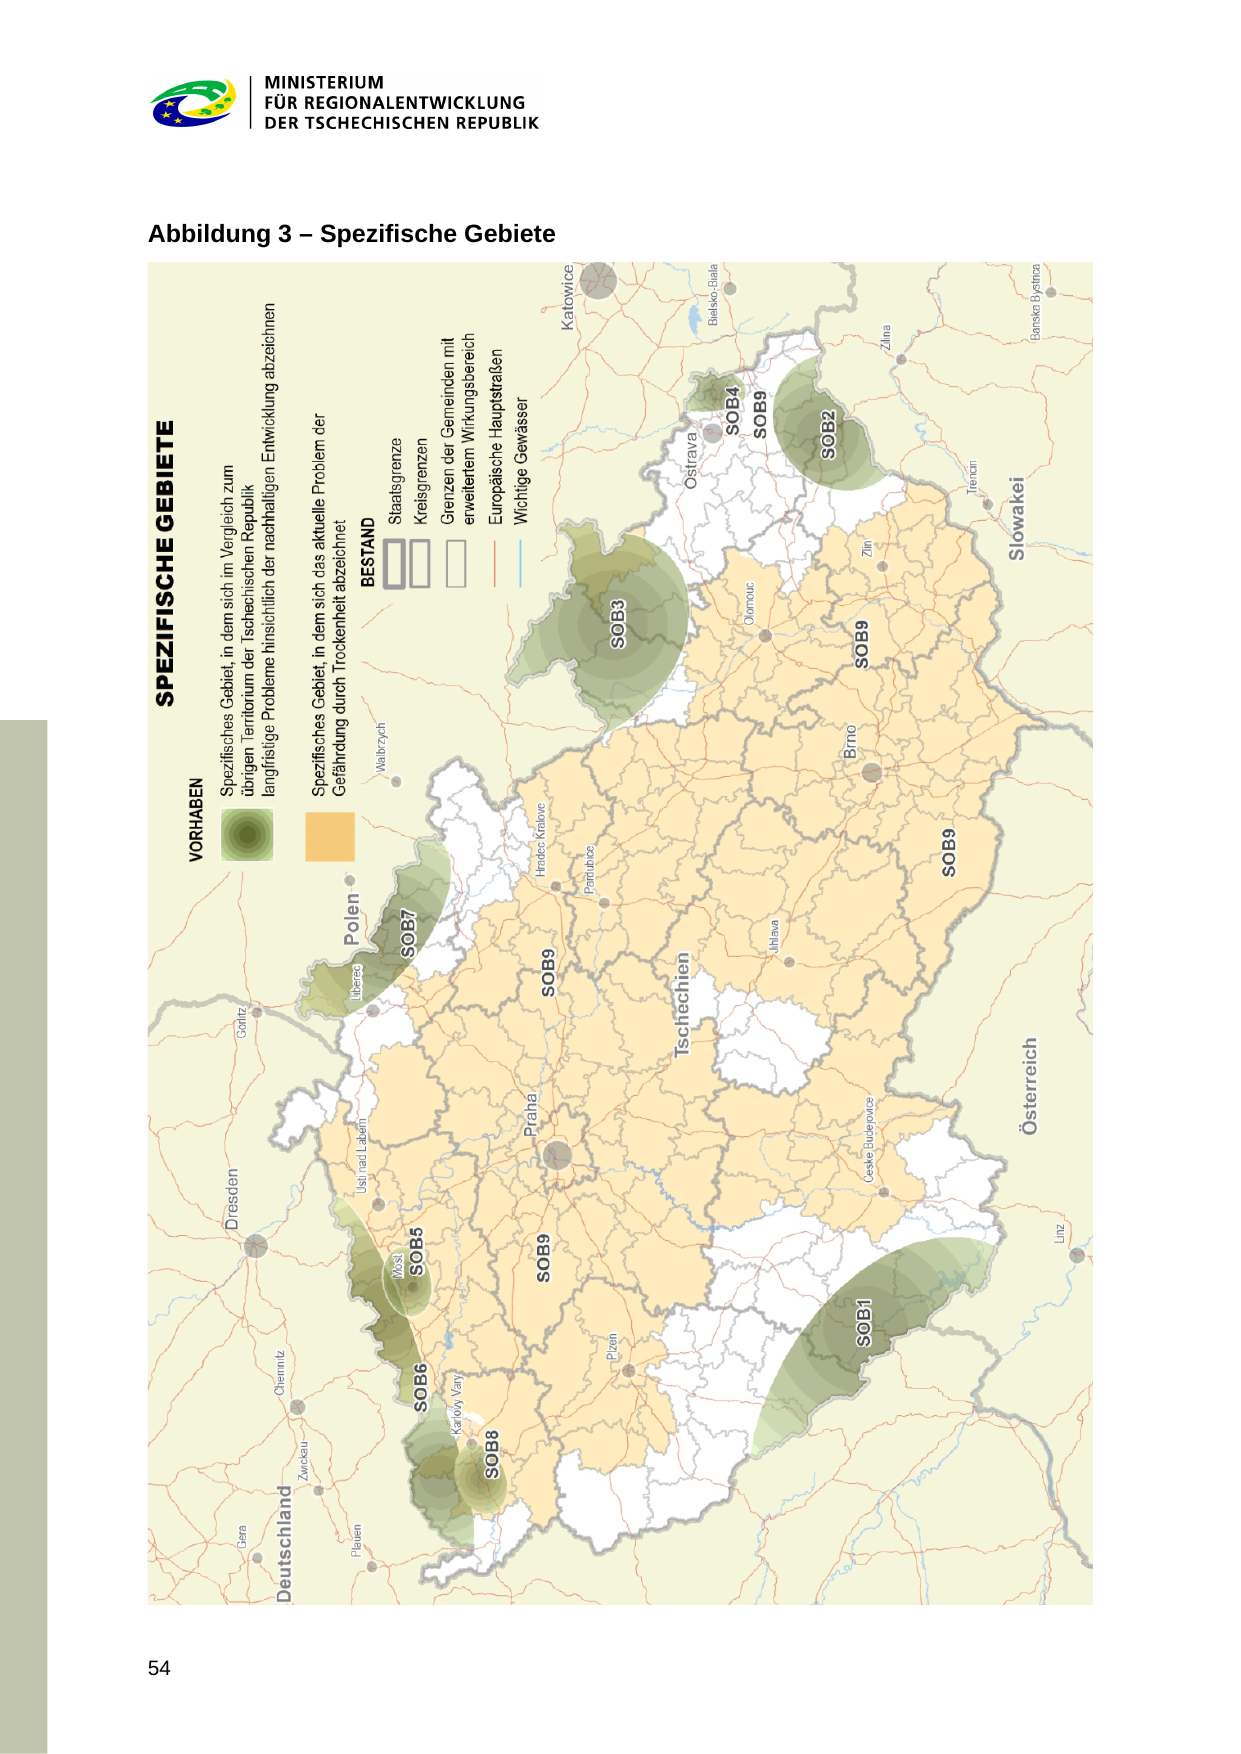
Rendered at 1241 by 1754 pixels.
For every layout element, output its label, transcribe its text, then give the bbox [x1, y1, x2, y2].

text Abbildung 3 – Spezifische Gebiete [148, 219, 1092, 248]
picture [149, 263, 1092, 1605]
picture [149, 76, 539, 129]
